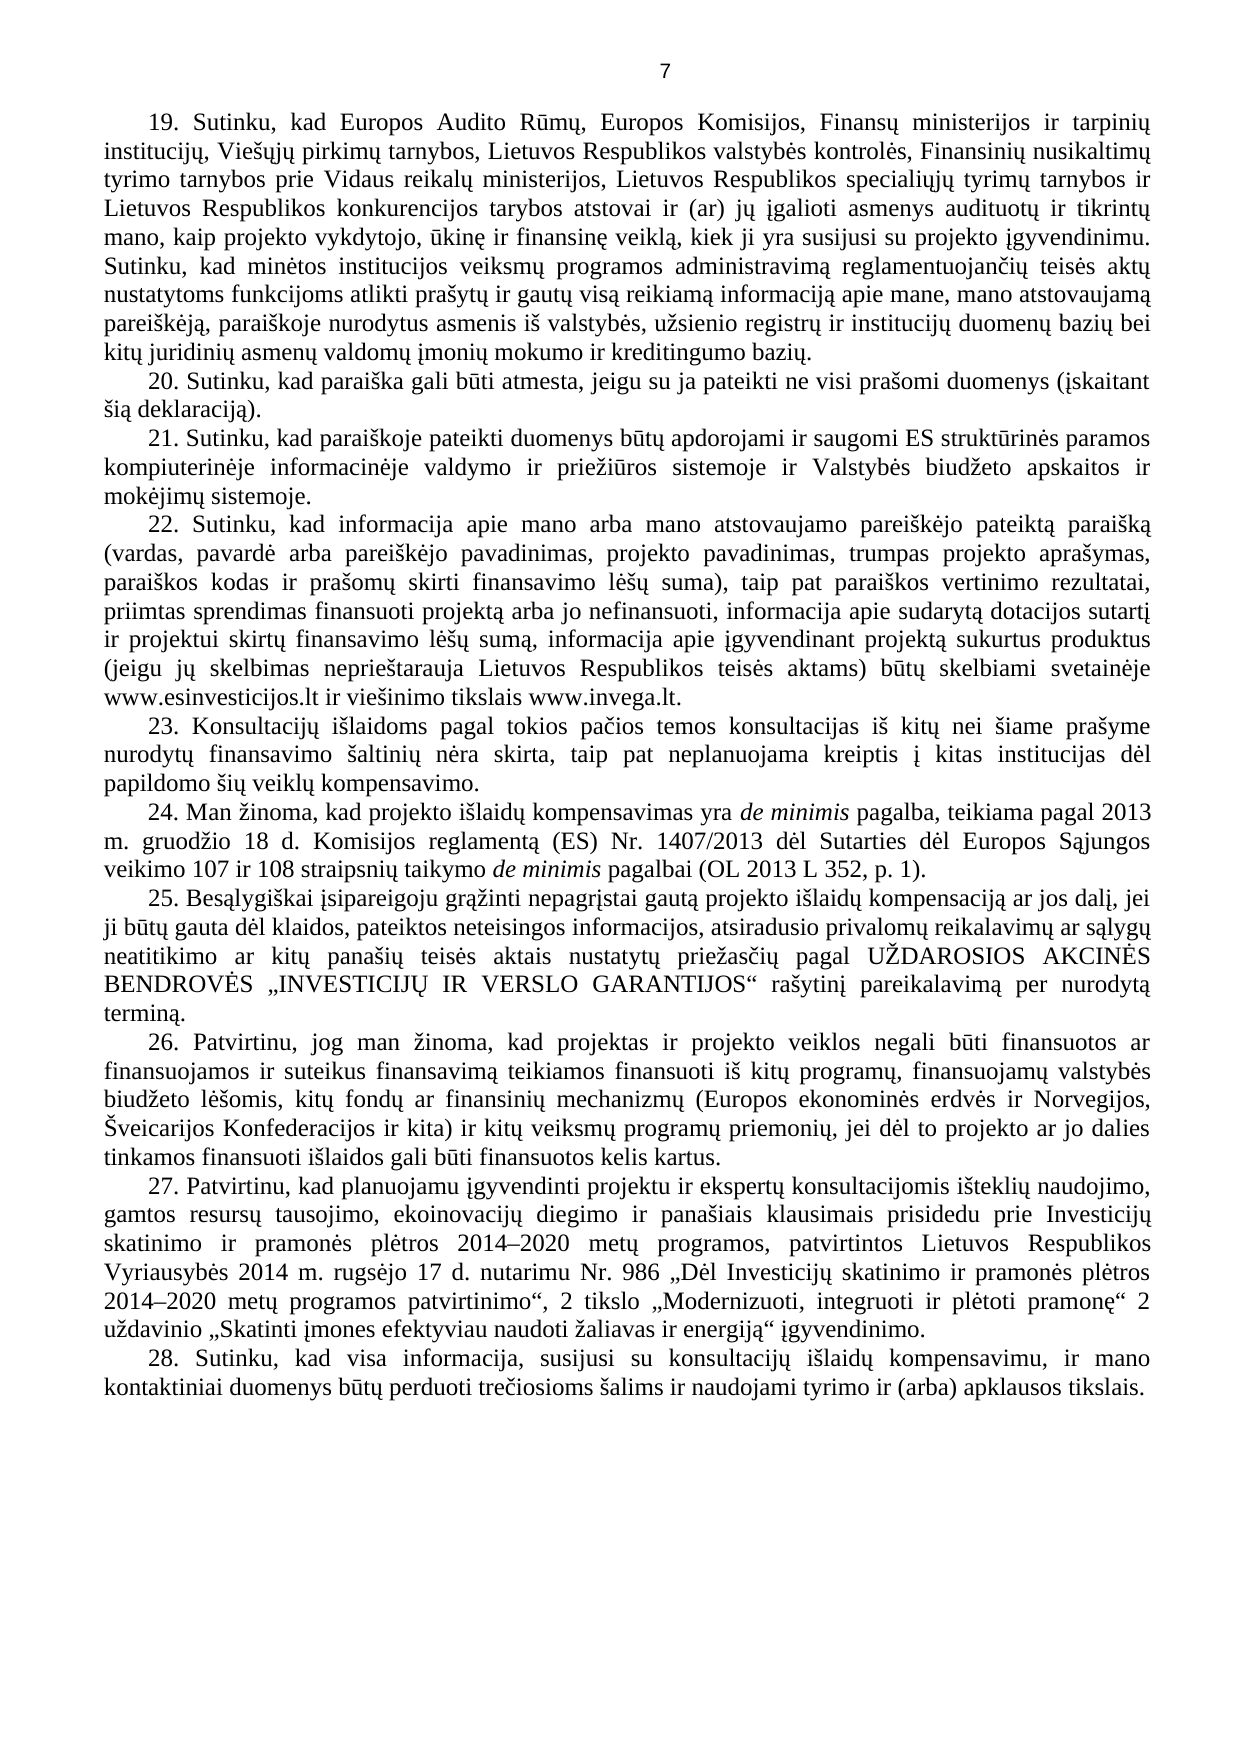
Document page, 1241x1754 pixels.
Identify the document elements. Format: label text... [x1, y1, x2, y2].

text 22. Sutinku, kad informacija apie mano arba mano atstovaujamo pareiškėjo pateiktą paraišką (vardas, pavardė arba pareiškėjo pavadinimas, projekto pavadinimas, trumpas projekto aprašymas, paraiškos kodas ir prašomų skirti finansavimo lėšų suma), taip pat paraiškos vertinimo rezultatai, priimtas sprendimas finansuoti projektą arba jo nefinansuoti, informacija apie sudarytą dotacijos sutartį ir projektui skirtų finansavimo lėšų sumą, informacija apie įgyvendinant projektą sukurtus produktus (jeigu jų skelbimas neprieštarauja Lietuvos Respublikos teisės aktams) būtų skelbiami svetainėje www.esinvesticijos.lt ir viešinimo tikslais www.invega.lt. [103, 509, 1152, 711]
text 23. Konsultacijų išlaidoms pagal tokios pačios temos konsultacijas iš kitų nei šiame prašyme nurodytų finansavimo šaltinių nėra skirta, taip pat neplanuojama kreiptis į kitas institucijas dėl papildomo šių veiklų kompensavimo. [103, 711, 1152, 797]
text 28. Sutinku, kad visa informacija, susijusi su konsultacijų išlaidų kompensavimu, ir mano kontaktiniai duomenys būtų perduoti trečiosioms šalims ir naudojami tyrimo ir (arba) apklausos tikslais. [103, 1343, 1152, 1401]
text 26. Patvirtinu, jog man žinoma, kad projektas ir projekto veiklos negali būti finansuotos ar finansuojamos ir suteikus finansavimą teikiamos finansuoti iš kitų programų, finansuojamų valstybės biudžeto lėšomis, kitų fondų ar finansinių mechanizmų (Europos ekonominės erdvės ir Norvegijos, Šveicarijos Konfederacijos ir kita) ir kitų veiksmų programų priemonių, jei dėl to projekto ar jo dalies tinkamos finansuoti išlaidos gali būti finansuotos kelis kartus. [103, 1027, 1152, 1171]
text 25. Besąlygiškai įsipareigoju grąžinti nepagrįstai gautą projekto išlaidų kompensaciją ar jos dalį, jei ji būtų gauta dėl klaidos, pateiktos neteisingos informacijos, atsiradusio privalomų reikalavimų ar sąlygų neatitikimo ar kitų panašių teisės aktais nustatytų priežasčių pagal UŽDAROSIOS AKCINĖS BENDROVĖS „INVESTICIJŲ IR VERSLO GARANTIJOS“ rašytinį pareikalavimą per nurodytą terminą. [103, 883, 1152, 1027]
text 27. Patvirtinu, kad planuojamu įgyvendinti projektu ir ekspertų konsultacijomis išteklių naudojimo, gamtos resursų tausojimo, ekoinovacijų diegimo ir panašiais klausimais prisidedu prie Investicijų skatinimo ir pramonės plėtros 2014–2020 metų programos, patvirtintos Lietuvos Respublikos Vyriausybės 2014 m. rugsėjo 17 d. nutarimu Nr. 986 „Dėl Investicijų skatinimo ir pramonės plėtros 2014–2020 metų programos patvirtinimo“, 2 tikslo „Modernizuoti, integruoti ir plėtoti pramonę“ 2 uždavinio „Skatinti įmones efektyviau naudoti žaliavas ir energiją“ įgyvendinimo. [103, 1171, 1152, 1343]
text 19. Sutinku, kad Europos Audito Rūmų, Europos Komisijos, Finansų ministerijos ir tarpinių institucijų, Viešųjų pirkimų tarnybos, Lietuvos Respublikos valstybės kontrolės, Finansinių nusikaltimų tyrimo tarnybos prie Vidaus reikalų ministerijos, Lietuvos Respublikos specialiųjų tyrimų tarnybos ir Lietuvos Respublikos konkurencijos tarybos atstovai ir (ar) jų įgalioti asmenys audituotų ir tikrintų mano, kaip projekto vykdytojo, ūkinę ir finansinę veiklą, kiek ji yra susijusi su projekto įgyvendinimu. Sutinku, kad minėtos institucijos veiksmų programos administravimą reglamentuojančių teisės aktų nustatytoms funkcijoms atlikti prašytų ir gautų visą reikiamą informaciją apie mane, mano atstovaujamą pareiškėją, paraiškoje nurodytus asmenis iš valstybės, užsienio registrų ir institucijų duomenų bazių bei kitų juridinių asmenų valdomų įmonių mokumo ir kreditingumo bazių. [103, 107, 1152, 366]
text 21. Sutinku, kad paraiškoje pateikti duomenys būtų apdorojami ir saugomi ES struktūrinės paramos kompiuterinėje informacinėje valdymo ir priežiūros sistemoje ir Valstybės biudžeto apskaitos ir mokėjimų sistemoje. [103, 423, 1152, 509]
text 24. Man žinoma, kad projekto išlaidų kompensavimas yra de minimis pagalba, teikiama pagal 2013 m. gruodžio 18 d. Komisijos reglamentą (ES) Nr. 1407/2013 dėl Sutarties dėl Europos Sąjungos veikimo 107 ir 108 straipsnių taikymo de minimis pagalbai (OL 2013 L 352, p. 1). [103, 797, 1152, 883]
text 20. Sutinku, kad paraiška gali būti atmesta, jeigu su ja pateikti ne visi prašomi duomenys (įskaitant šią deklaraciją). [103, 366, 1152, 423]
